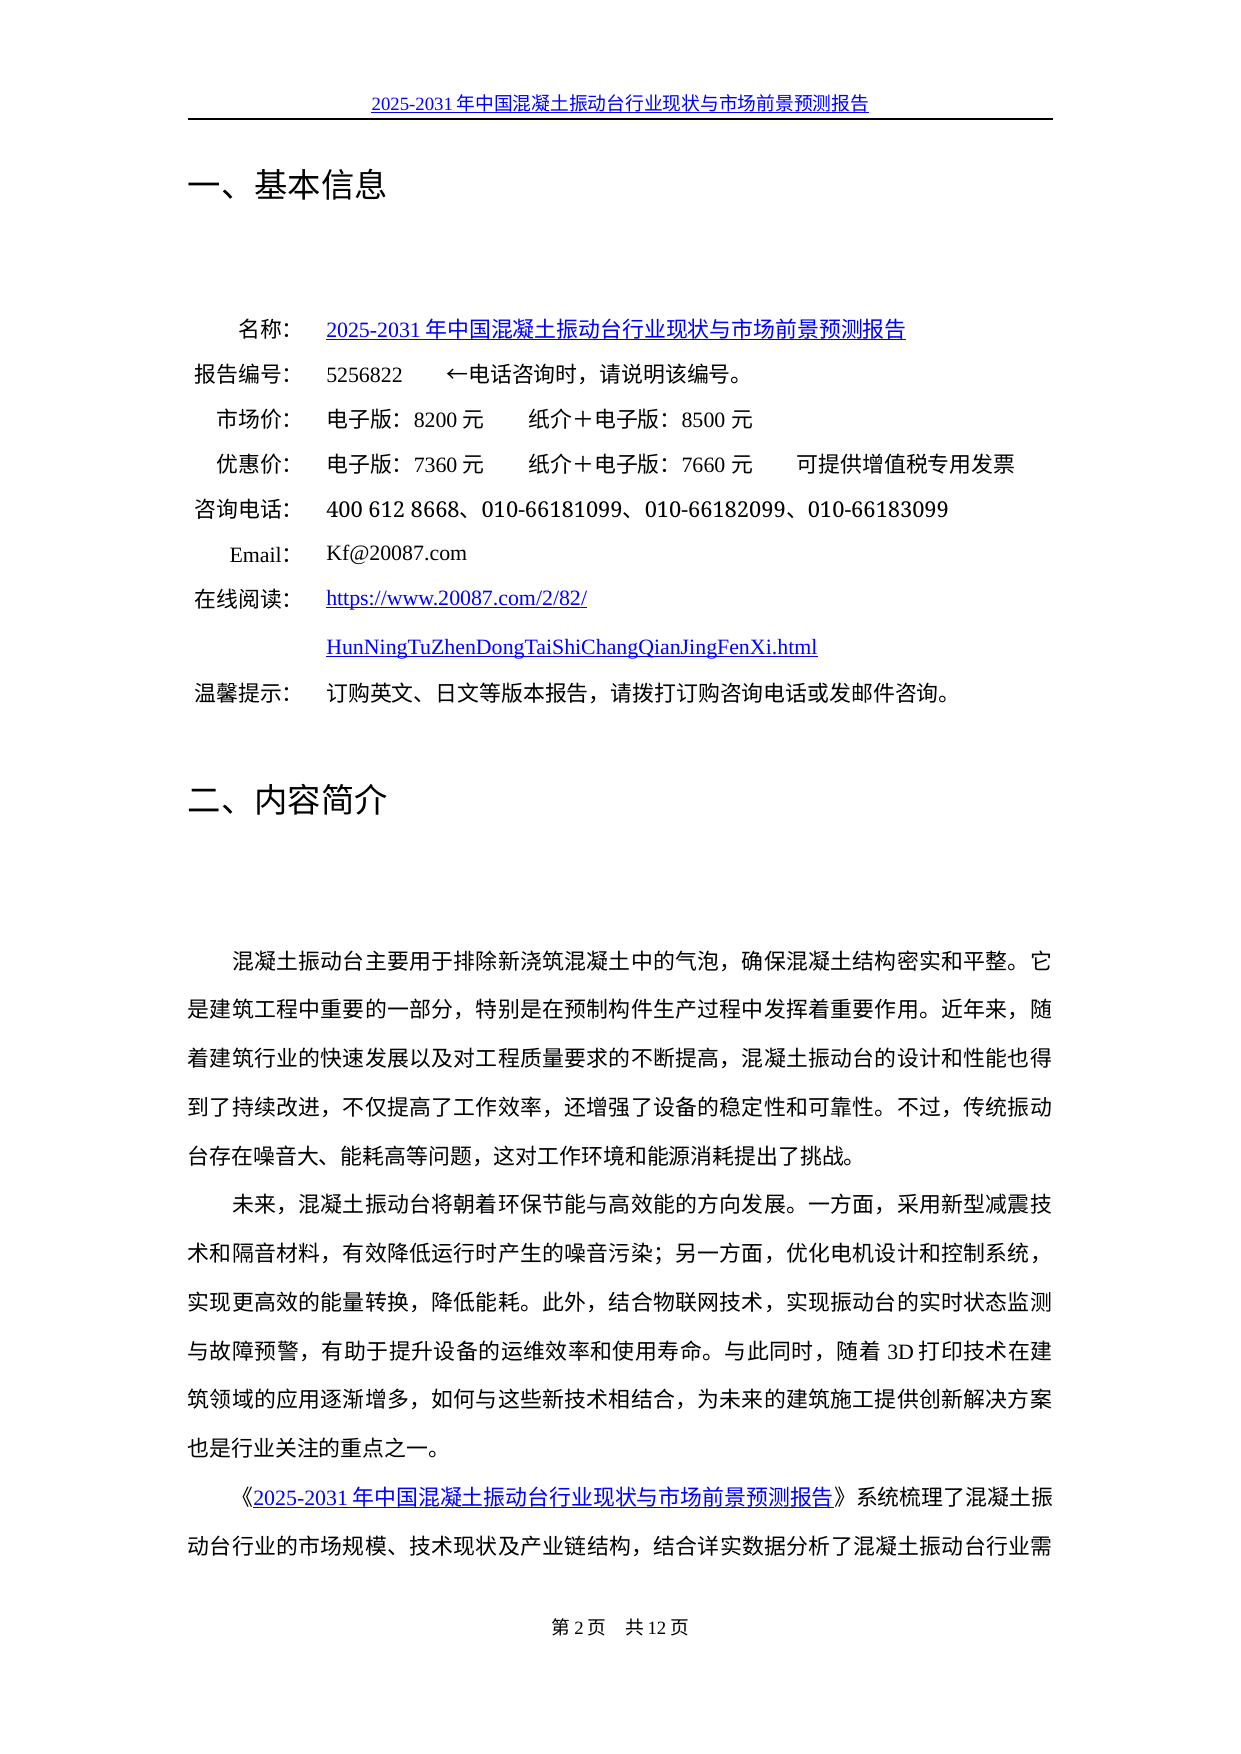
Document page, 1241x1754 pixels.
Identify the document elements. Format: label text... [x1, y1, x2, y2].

table_header 2025-2031年中国混凝土振动台行业现状与市场前景预测报告 [315, 312, 1073, 357]
table_cell Kf@20087.com [315, 537, 1073, 582]
table_cell [315, 582, 1073, 675]
table_cell 5256822 ←电话咨询时，请说明该编号。 [315, 357, 1073, 402]
table_cell Email： [167, 537, 315, 582]
table_cell 市场价： [167, 402, 315, 447]
title 二、内容简介 [187, 766, 1053, 831]
table_header 名称： [167, 312, 315, 357]
table_cell 在线阅读： [167, 582, 315, 675]
table_cell 报告编号： [167, 357, 315, 402]
title 一、基本信息 [187, 150, 1053, 215]
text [187, 943, 1053, 1561]
table_cell 电子版：8200 元 纸介＋电子版：8500 元 [315, 402, 1073, 447]
table_cell 订购英文、日文等版本报告，请拨打订购咨询电话或发邮件咨询。 [315, 675, 1073, 720]
table_cell 优惠价： [167, 447, 315, 492]
table_cell 温馨提示： [167, 675, 315, 720]
table_cell 电子版：7360 元 纸介＋电子版：7660 元 可提供增值税专用发票 [315, 447, 1073, 492]
table_cell 400 612 8668、010-66181099、010-66182099、010-66183099 [315, 492, 1073, 537]
table_cell 咨询电话： [167, 492, 315, 537]
